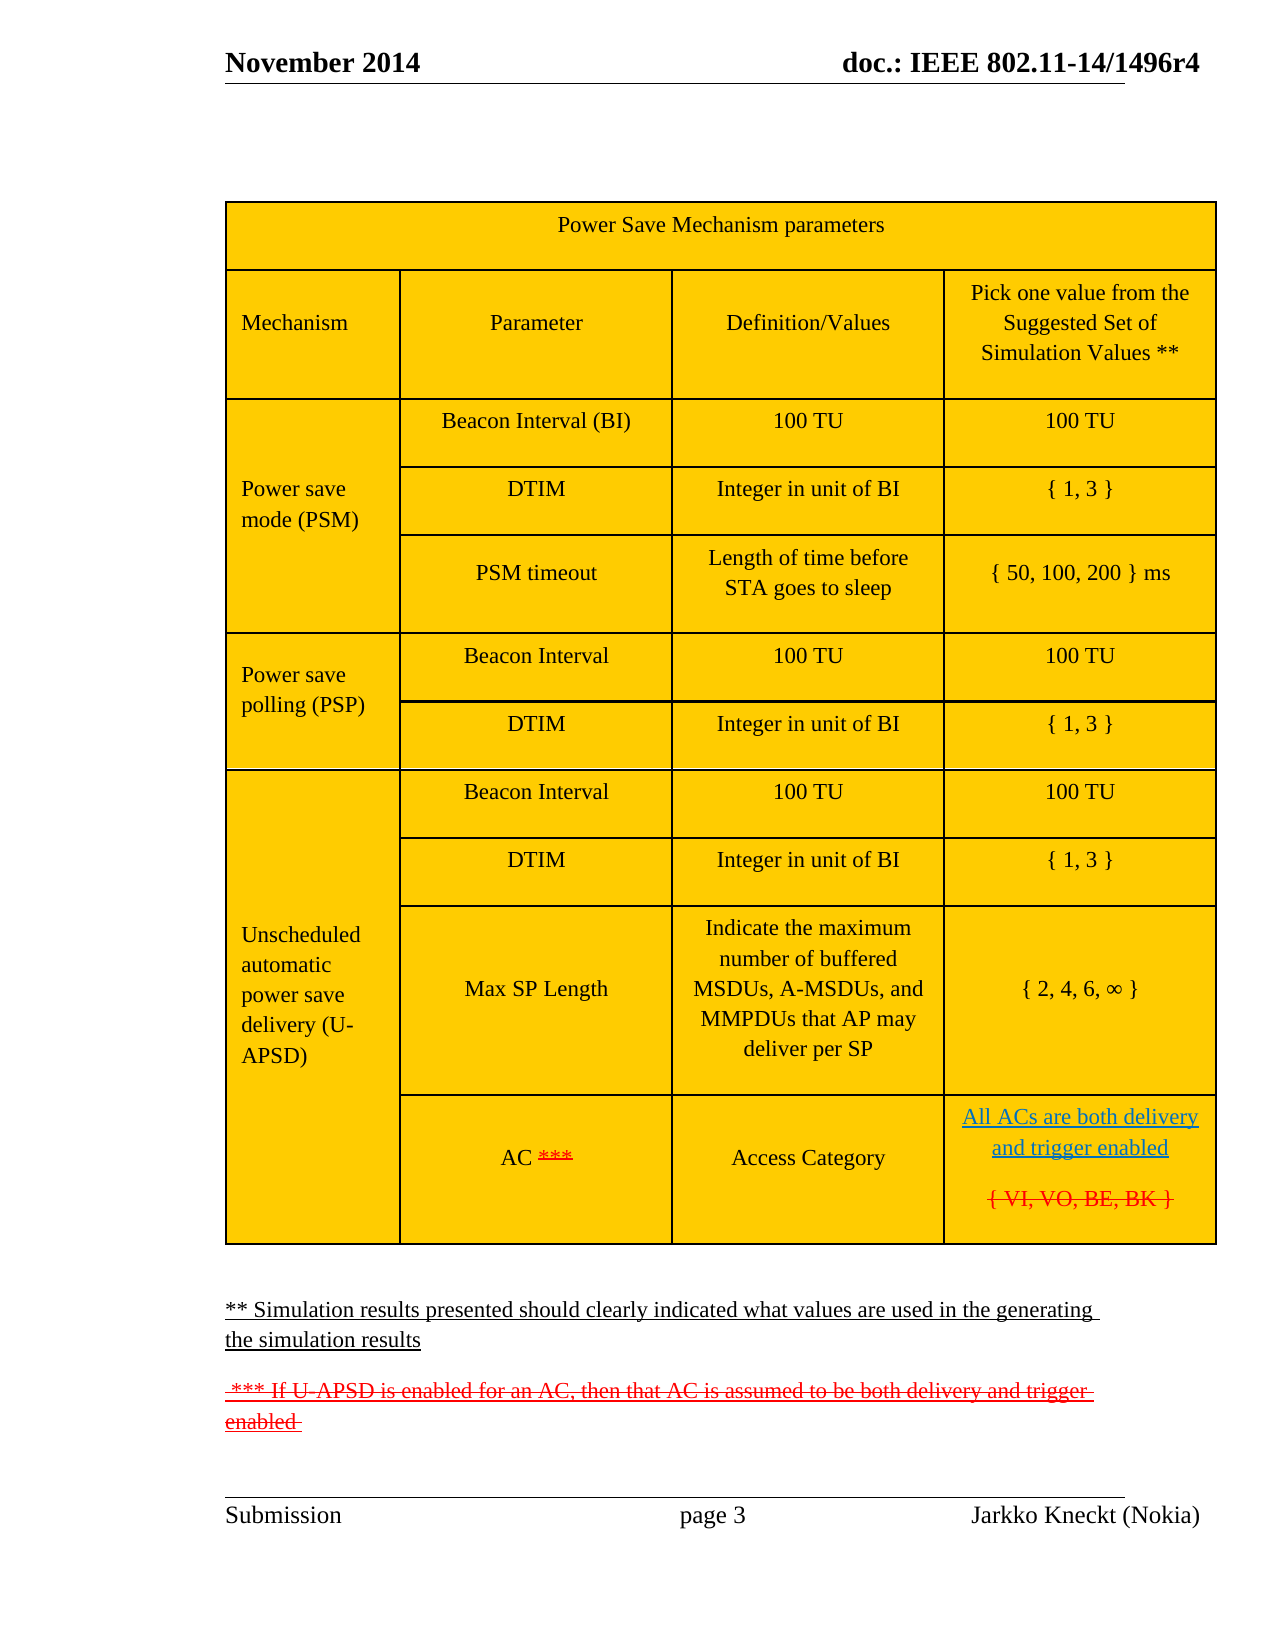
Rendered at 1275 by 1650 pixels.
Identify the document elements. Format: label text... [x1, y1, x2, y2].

table_cell { 50, 100, 200 } ms [945, 536, 1215, 632]
table_cell Definition/Values [673, 271, 943, 398]
table_cell Integer in unit of BI [673, 839, 943, 905]
table_cell 100 TU [673, 400, 943, 466]
table_cell Access Category [673, 1096, 943, 1243]
table_cell Integer in unit of BI [673, 703, 943, 768]
table_cell Beacon Interval [401, 771, 671, 837]
table_cell { 1, 3 } [945, 468, 1215, 534]
table_cell Power save mode (PSM) [227, 400, 399, 632]
table_header Power Save Mechanism parameters [227, 203, 1215, 269]
table_cell Unscheduled automatic power save delivery (U-APSD) [227, 771, 399, 1243]
table_cell Mechanism [227, 271, 399, 398]
table_cell 100 TU [945, 634, 1215, 700]
table_cell { 1, 3 } [945, 839, 1215, 905]
table_cell Max SP Length [401, 907, 671, 1094]
table_cell Power save polling (PSP) [227, 634, 399, 768]
table_cell 100 TU [945, 400, 1215, 466]
table_cell Pick one value from the Suggested Set of Simulation Values ** [945, 271, 1215, 398]
table_cell 100 TU [945, 771, 1215, 837]
table_cell { 2, 4, 6, ∞ } [945, 907, 1215, 1094]
table_cell Indicate the maximum number of buffered MSDUs, A-MSDUs, and MMPDUs that AP may deliver per SP [673, 907, 943, 1094]
table_cell 100 TU [673, 634, 943, 700]
table_cell DTIM [401, 839, 671, 905]
table_cell Beacon Interval [401, 634, 671, 700]
table_cell DTIM [401, 703, 671, 768]
table_cell Beacon Interval (BI) [401, 400, 671, 466]
table_cell 100 TU [673, 771, 943, 837]
table_cell PSM timeout [401, 536, 671, 632]
table_cell AC *** [401, 1096, 671, 1243]
text ** Simulation results presented should clearly indicated what values are used in the generating the simulation results [225, 1296, 1125, 1353]
table_cell { 1, 3 } [945, 703, 1215, 768]
table_cell Integer in unit of BI [673, 468, 943, 534]
table_cell All ACs are both delivery and trigger enabled { VI, VO, BE, BK } [945, 1096, 1215, 1243]
table_cell Length of time before STA goes to sleep [673, 536, 943, 632]
table_cell DTIM [401, 468, 671, 534]
text *** If U-APSD is enabled for an AC, then that AC is assumed to be both delivery and trigger enabled [225, 1377, 1125, 1434]
table_cell Parameter [401, 271, 671, 398]
